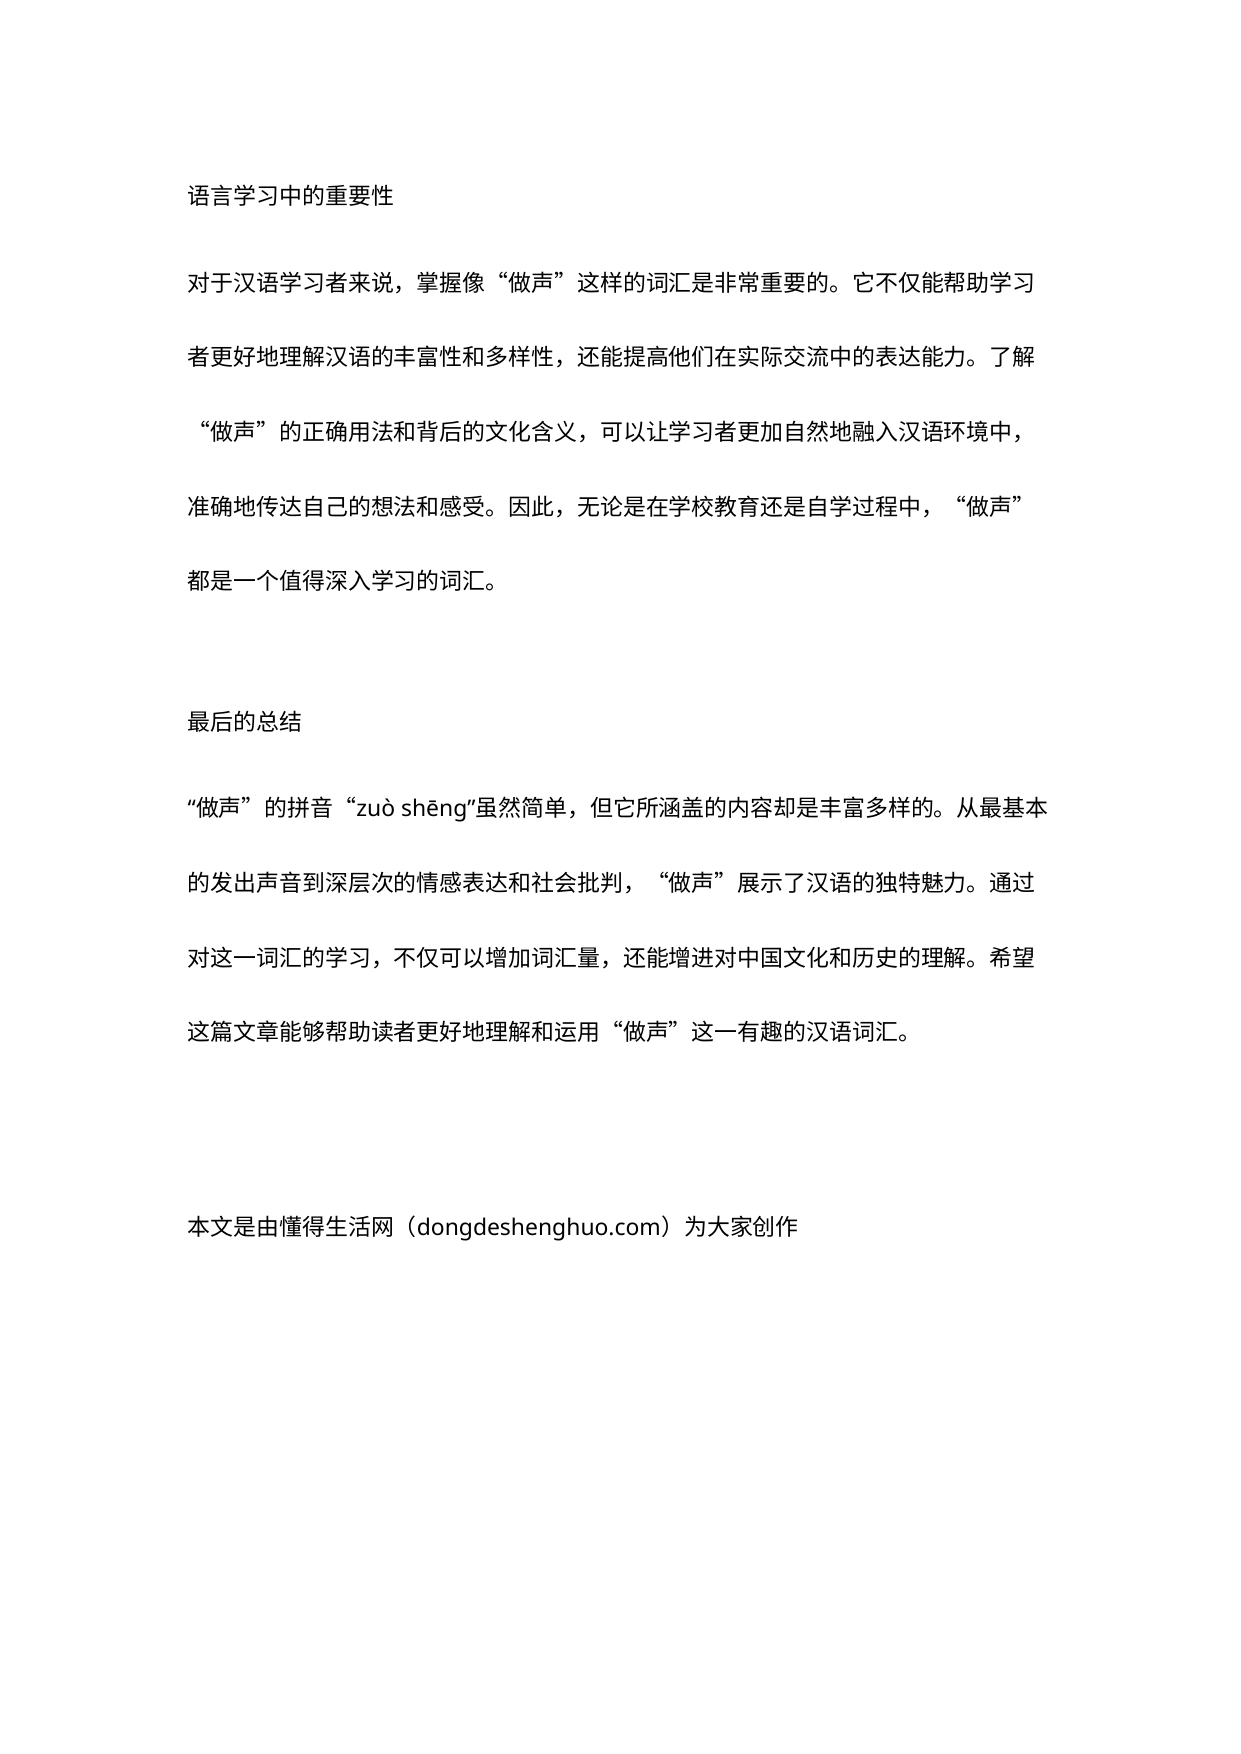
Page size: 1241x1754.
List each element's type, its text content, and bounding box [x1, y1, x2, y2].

text 最后的总结 [187, 688, 1053, 753]
text 对于汉语学习者来说，掌握像“做声”这样的词汇是非常重要的。它不仅能帮助学习者更好地理解汉语的丰富性和多样性，还能提高他们在实际交流中的表达能力。了解“做声”的正确用法和背后的文化含义，可以让学习者更加自然地融入汉语环境中，准确地传达自己的想法和感受。因此，无论是在学校教育还是自学过程中，“做声”都是一个值得深入学习的词汇。 [187, 248, 1053, 612]
text 语言学习中的重要性 [187, 162, 1053, 227]
text “做声”的拼音“zuò shēng”虽然简单，但它所涵盖的内容却是丰富多样的。从最基本的发出声音到深层次的情感表达和社会批判，“做声”展示了汉语的独特魅力。通过对这一词汇的学习，不仅可以增加词汇量，还能增进对中国文化和历史的理解。希望这篇文章能够帮助读者更好地理解和运用“做声”这一有趣的汉语词汇。 [187, 774, 1053, 1063]
text 本文是由懂得生活网（dongdeshenghuo.com）为大家创作 [187, 1193, 1053, 1258]
